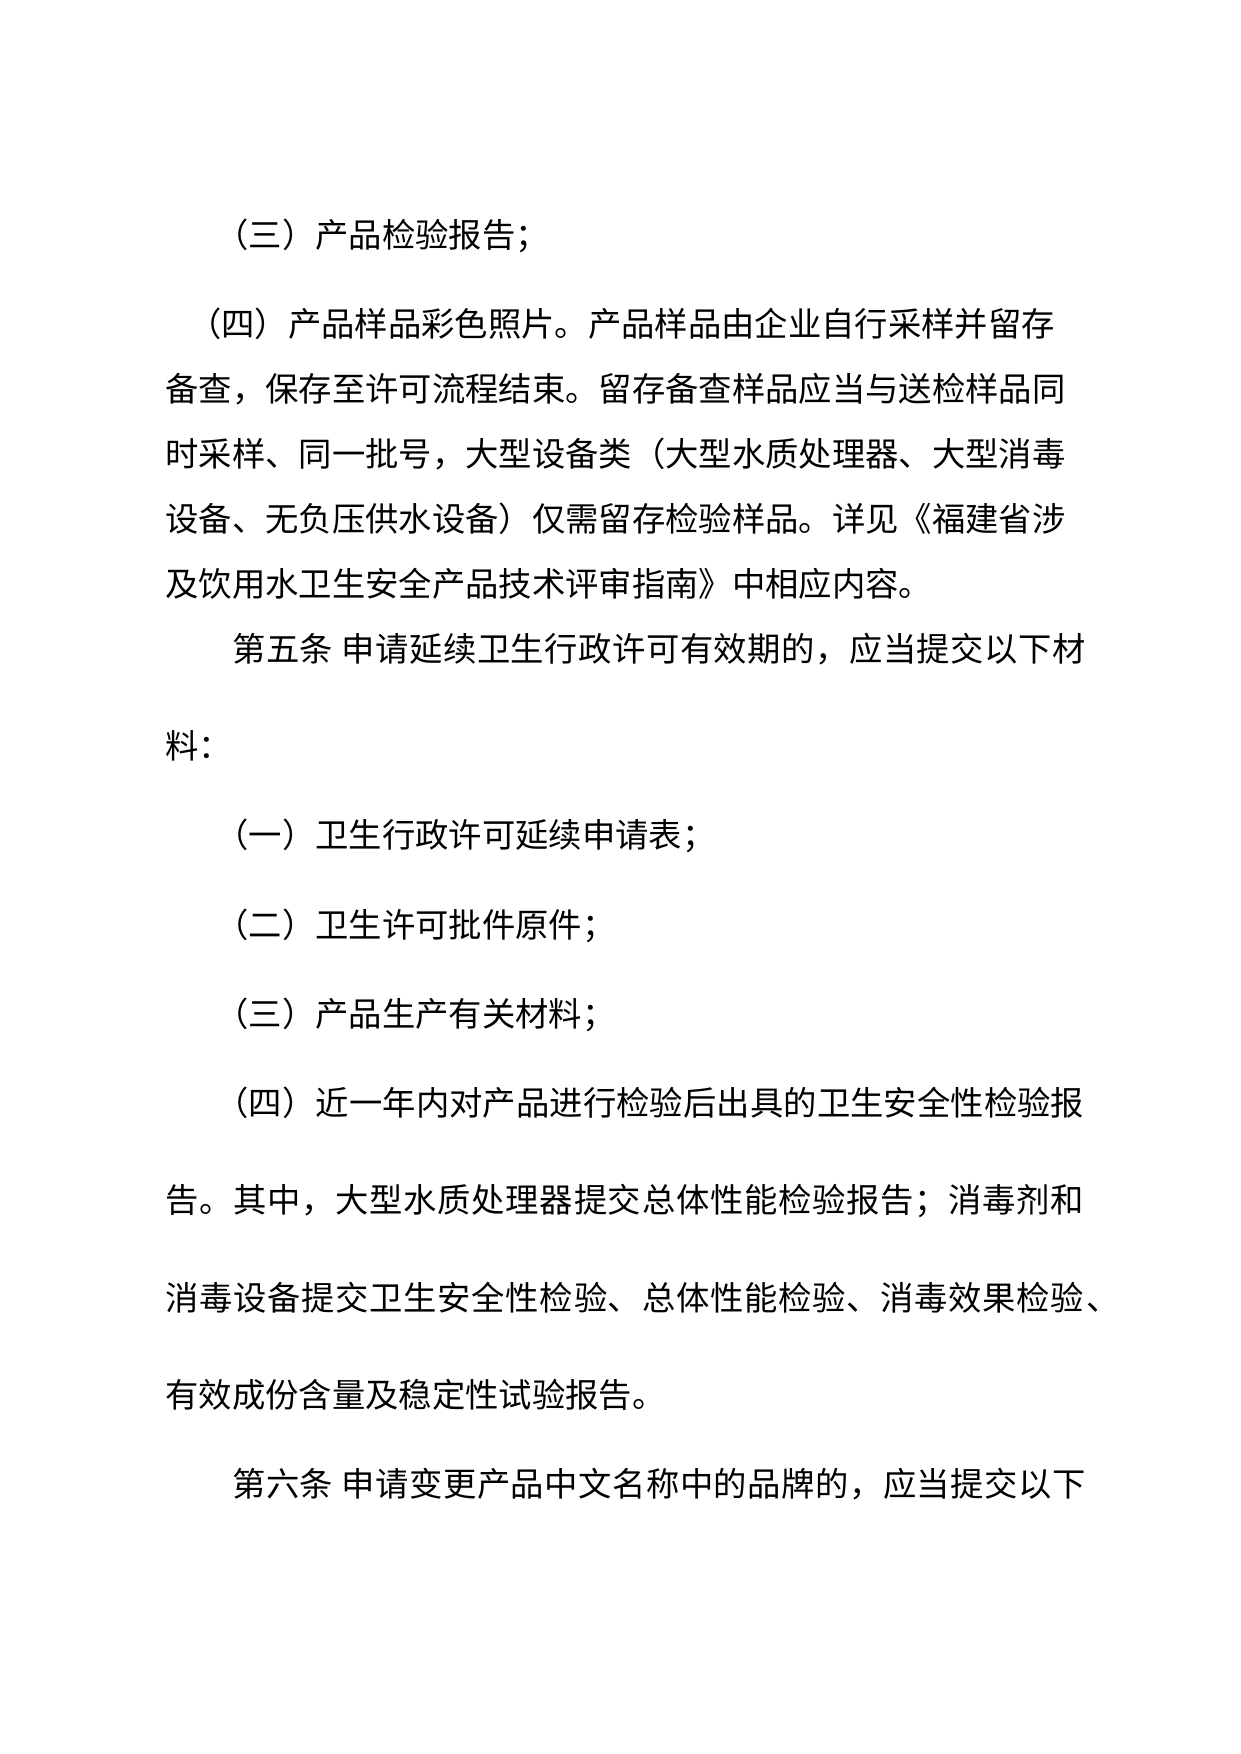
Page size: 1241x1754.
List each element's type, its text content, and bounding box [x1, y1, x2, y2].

text （一）卫生行政许可延续申请表； [165, 801, 1087, 866]
text 第五条 申请延续卫生行政许可有效期的，应当提交以下材料： [165, 614, 1087, 777]
text （三）产品生产有关材料； [165, 979, 1087, 1044]
text （三）产品检验报告； [165, 200, 1087, 265]
text （四）近一年内对产品进行检验后出具的卫生安全性检验报告。其中，大型水质处理器提交总体性能检验报告；消毒剂和消毒设备提交卫生安全性检验、总体性能检验、消毒效果检验、有效成份含量及稳定性试验报告。 [165, 1068, 1087, 1426]
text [165, 1450, 1087, 1515]
text （二）卫生许可批件原件； [165, 890, 1087, 955]
text （四）产品样品彩色照片。产品样品由企业自行采样并留存备查，保存至许可流程结束。留存备查样品应当与送检样品同时采样、同一批号，大型设备类（大型水质处理器、大型消毒设备、无负压供水设备）仅需留存检验样品。详见《福建省涉及饮用水卫生安全产品技术评审指南》中相应内容。 [165, 289, 1087, 614]
